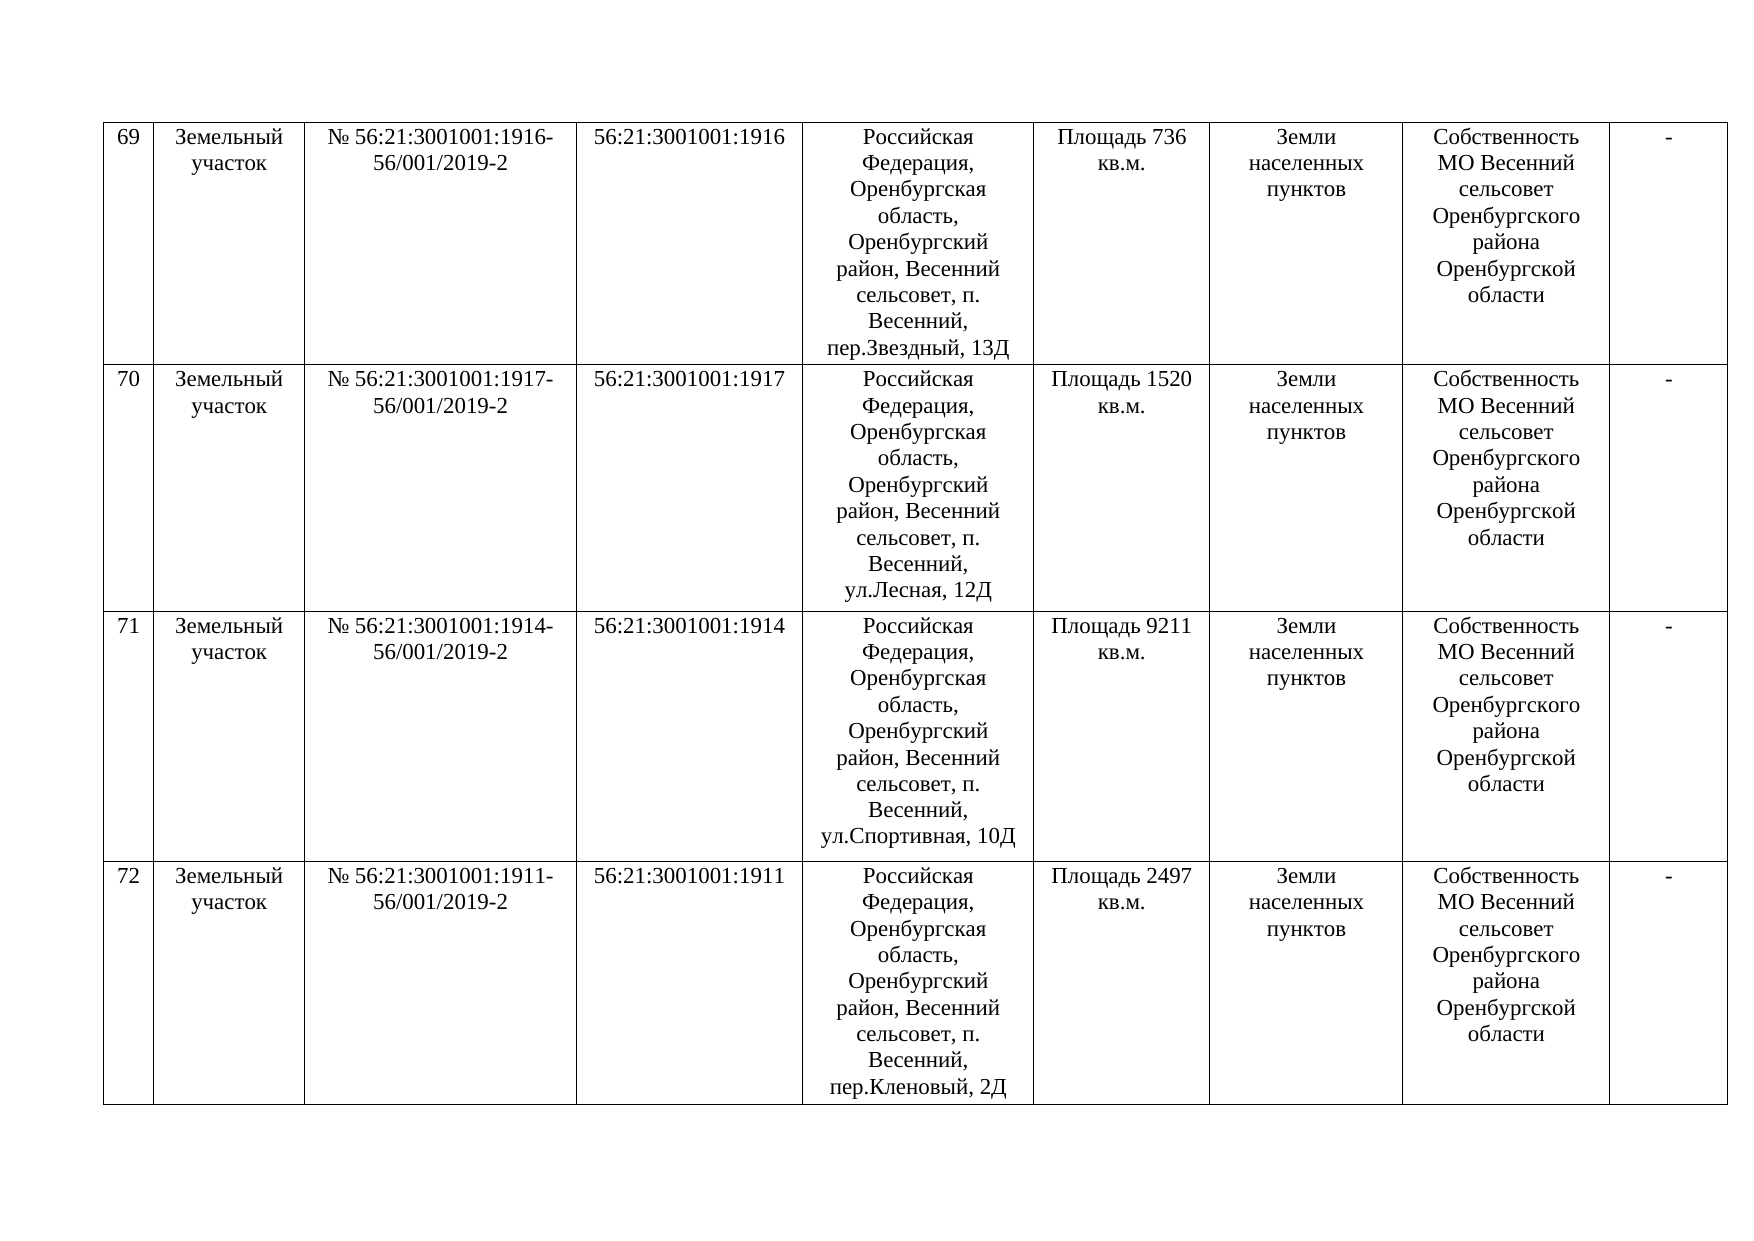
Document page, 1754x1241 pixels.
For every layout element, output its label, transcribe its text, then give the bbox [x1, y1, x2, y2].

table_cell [1403, 862, 1609, 1104]
table_cell Российская Федерация, Оренбургская область, Оренбургский район, Весенний сельсовет, п. Весенний, пер.Звездный, 13Д [803, 123, 1033, 364]
table_cell № 56:21:3001001:1911-56/001/2019-2 [305, 862, 576, 1104]
table_cell 56:21:3001001:1914 [577, 612, 802, 861]
table_cell 56:21:3001001:1917 [577, 365, 802, 611]
table_cell Земли населенных пунктов [1210, 612, 1402, 861]
table_cell - [1610, 612, 1727, 861]
table_cell Российская Федерация, Оренбургская область, Оренбургский район, Весенний сельсовет, п. Весенний, ул.Спортивная, 10Д [803, 612, 1033, 861]
table_cell 56:21:3001001:1911 [577, 862, 802, 1104]
table_cell Земельный участок [154, 365, 304, 611]
table_cell Собственность МО Весенний сельсовет Оренбургского района Оренбургской области [1403, 612, 1609, 861]
table_cell Площадь 1520 кв.м. [1034, 365, 1209, 611]
table_cell - [1610, 365, 1727, 611]
table_cell 69 [104, 123, 153, 364]
table_cell № 56:21:3001001:1917-56/001/2019-2 [305, 365, 576, 611]
table_cell - [1610, 862, 1727, 1104]
table_cell - [1610, 123, 1727, 364]
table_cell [1210, 862, 1402, 1104]
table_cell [1210, 123, 1402, 364]
table_cell Земли населенных пунктов [1210, 365, 1402, 611]
table_cell Собственность МО Весенний сельсовет Оренбургского района Оренбургской области [1403, 365, 1609, 611]
table_cell 71 [104, 612, 153, 861]
table_cell Российская Федерация, Оренбургская область, Оренбургский район, Весенний сельсовет, п. Весенний, пер.Кленовый, 2Д [803, 862, 1033, 1104]
table_cell Площадь 2497 кв.м. [1034, 862, 1209, 1104]
table_cell Земельный участок [154, 123, 304, 364]
table_cell 56:21:3001001:1916 [577, 123, 802, 364]
table_cell № 56:21:3001001:1916-56/001/2019-2 [305, 123, 576, 364]
table_cell № 56:21:3001001:1914-56/001/2019-2 [305, 612, 576, 861]
table_cell 72 [104, 862, 153, 1104]
table_cell Земельный участок [154, 862, 304, 1104]
table_cell Земельный участок [154, 612, 304, 861]
table_cell Площадь 9211 кв.м. [1034, 612, 1209, 861]
table_cell Российская Федерация, Оренбургская область, Оренбургский район, Весенний сельсовет, п. Весенний, ул.Лесная, 12Д [803, 365, 1033, 611]
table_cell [1403, 123, 1609, 364]
table_cell Площадь 736 кв.м. [1034, 123, 1209, 364]
table_cell 70 [104, 365, 153, 611]
